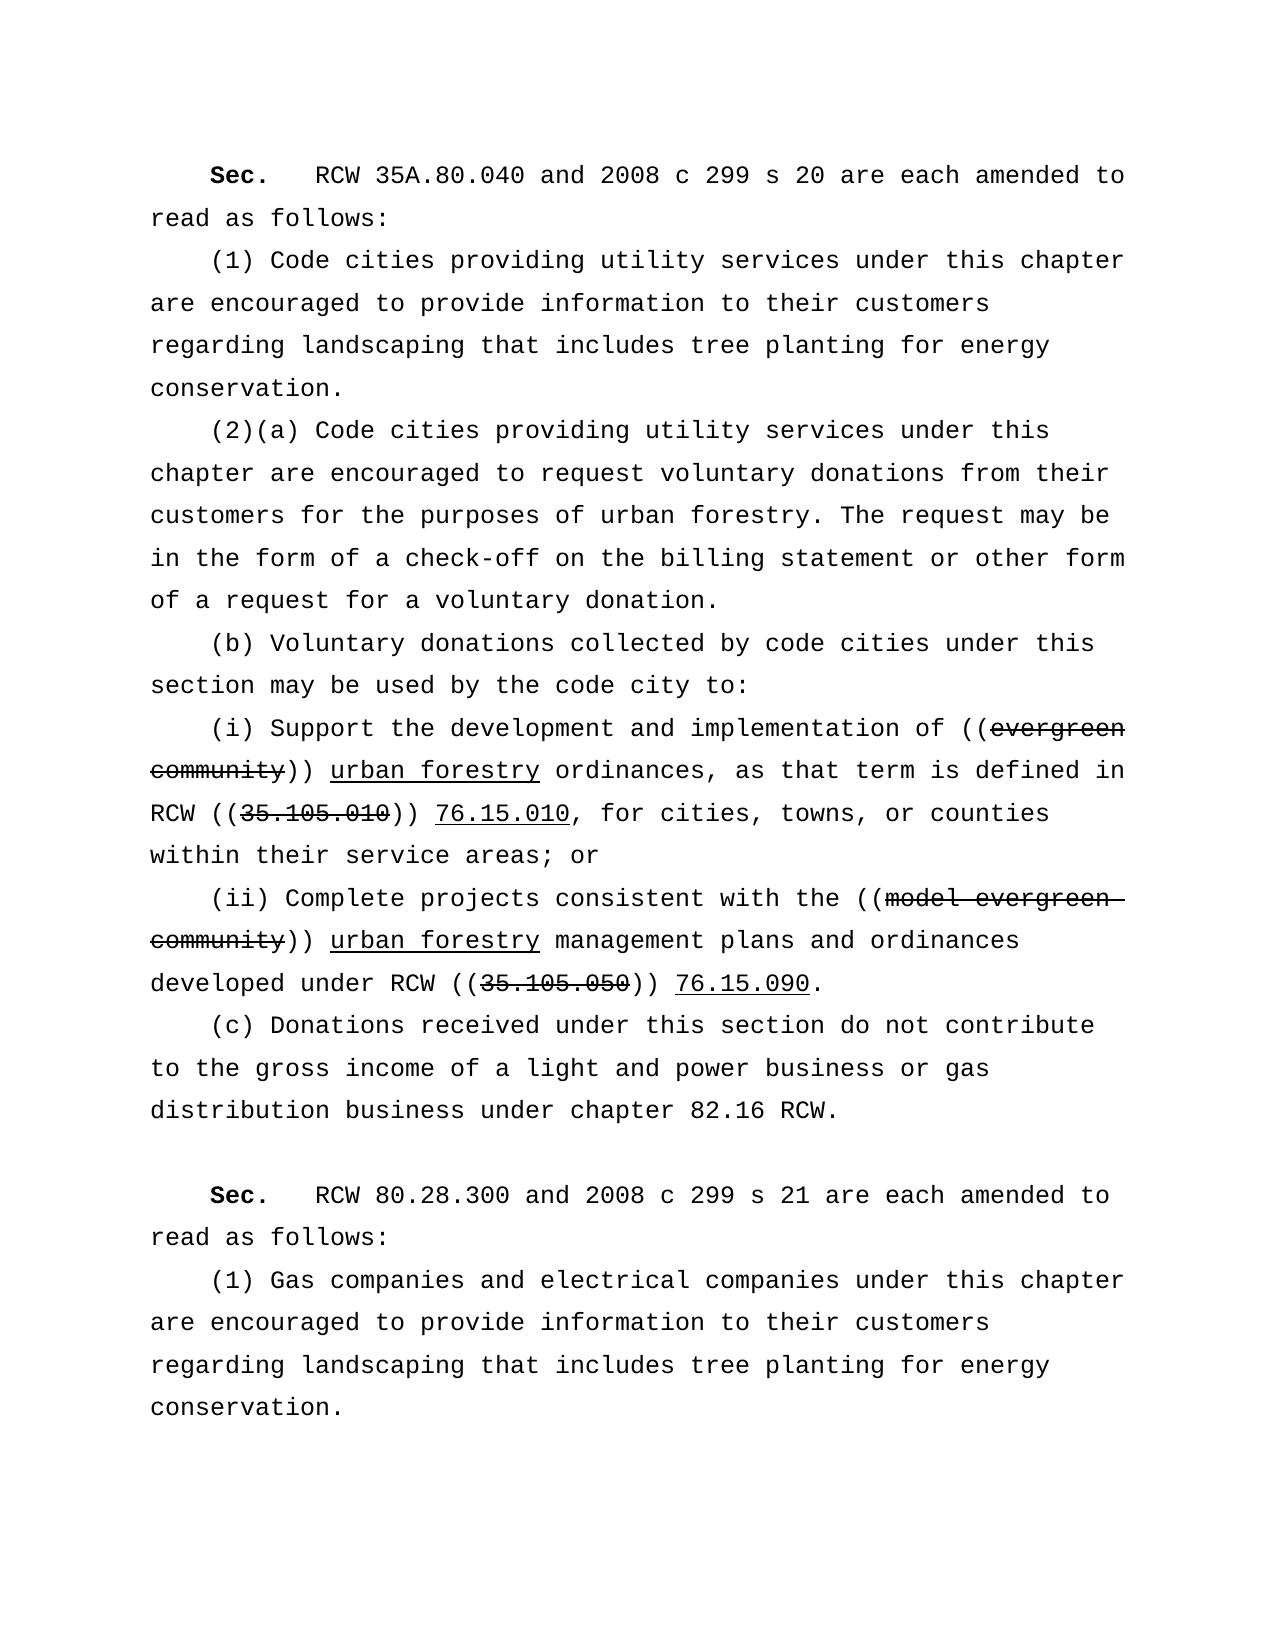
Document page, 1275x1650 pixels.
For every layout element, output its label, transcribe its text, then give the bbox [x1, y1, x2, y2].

text (2)(a) Code cities providing utility services under this chapter are encouraged to request voluntary donations from their customers for the purposes of urban forestry. The request may be in the form of a check-off on the billing statement or other form of a request for a voluntary donation. [150, 405, 1125, 617]
text (b) Voluntary donations collected by code cities under this section may be used by the code city to: [150, 617, 1125, 702]
text (i) Support the development and implementation of ((evergreen community)) urban forestry ordinances, as that term is defined in RCW ((35.105.010)) 76.15.010, for cities, towns, or counties within their service areas; or [150, 702, 1125, 872]
text (1) Code cities providing utility services under this chapter are encouraged to provide information to their customers regarding landscaping that includes tree planting for energy conservation. [150, 235, 1125, 405]
text (1) Gas companies and electrical companies under this chapter are encouraged to provide information to their customers regarding landscaping that includes tree planting for energy conservation. [150, 1254, 1125, 1424]
text (ii) Complete projects consistent with the ((model evergreen community)) urban forestry management plans and ordinances developed under RCW ((35.105.050)) 76.15.090. [150, 872, 1125, 1000]
text Sec. RCW 35A.80.040 and 2008 c 299 s 20 are each amended to read as follows: [150, 150, 1125, 235]
text (c) Donations received under this section do not contribute to the gross income of a light and power business or gas distribution business under chapter 82.16 RCW. [150, 1000, 1125, 1127]
text Sec. RCW 80.28.300 and 2008 c 299 s 21 are each amended to read as follows: [150, 1169, 1125, 1254]
